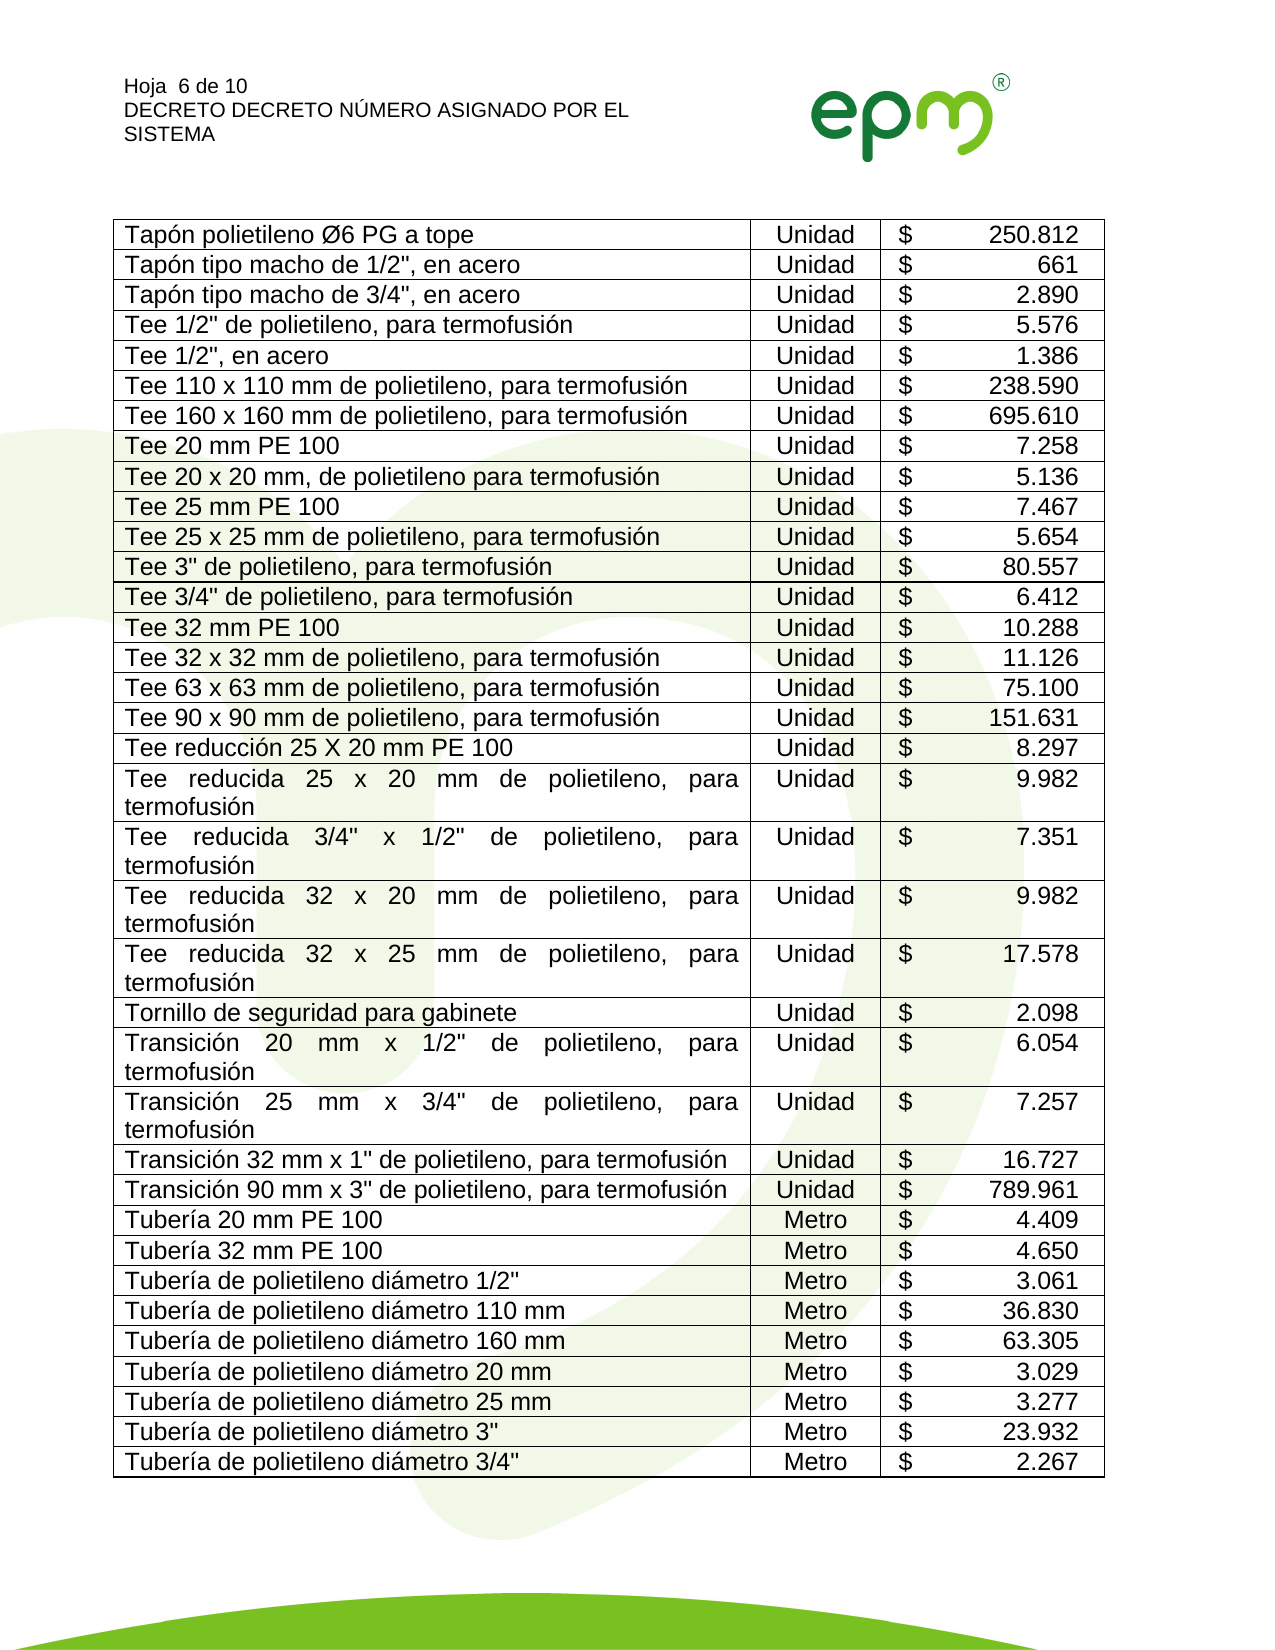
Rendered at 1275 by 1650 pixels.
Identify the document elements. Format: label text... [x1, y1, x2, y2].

table_cell Tubería de polietileno diámetro 110 mm [114, 1296, 750, 1325]
table_cell $ 4.409 [881, 1206, 1104, 1235]
table_cell $ 2.267 [881, 1447, 1104, 1476]
table_cell $ 1.386 [881, 341, 1104, 370]
table_cell Unidad [751, 703, 880, 732]
table_cell Unidad [751, 1028, 880, 1086]
table_cell Tapón polietileno Ø6 PG a tope [114, 220, 750, 249]
table_cell $ 2.890 [881, 280, 1104, 309]
table_cell Unidad [751, 643, 880, 672]
table_cell Tee 25 mm PE 100 [114, 492, 750, 521]
table_cell Unidad [751, 401, 880, 430]
table_cell $ 8.297 [881, 734, 1104, 763]
table_cell $ 9.982 [881, 764, 1104, 821]
table_cell Unidad [751, 939, 880, 997]
table_cell Unidad [751, 280, 880, 309]
table_cell Unidad [751, 734, 880, 763]
table_cell Metro [751, 1266, 880, 1295]
table_cell Tee 1/2" de polietileno, para termofusión [114, 311, 750, 340]
table_cell Tapón tipo macho de 3/4", en acero [114, 280, 750, 309]
table_cell $ 63.305 [881, 1326, 1104, 1356]
table_cell $ 9.982 [881, 881, 1104, 938]
table_cell Transición 25 mm x 3/4" de polietileno, para termofusión [114, 1087, 750, 1144]
table_cell Tornillo de seguridad para gabinete [114, 998, 750, 1027]
table_cell Transición 90 mm x 3" de polietileno, para termofusión [114, 1175, 750, 1204]
table_cell Tee 25 x 25 mm de polietileno, para termofusión [114, 522, 750, 551]
table_cell Tubería de polietileno diámetro 20 mm [114, 1357, 750, 1386]
table_cell Unidad [751, 462, 880, 491]
table_cell Unidad [751, 552, 880, 581]
table_cell $ 2.098 [881, 998, 1104, 1027]
table_cell $ 75.100 [881, 673, 1104, 702]
table_cell Metro [751, 1417, 880, 1446]
table_cell Tee reducida 32 x 25 mm de polietileno, para termofusión [114, 939, 750, 997]
table_cell Tee 20 x 20 mm, de polietileno para termofusión [114, 462, 750, 491]
table_cell $ 5.654 [881, 522, 1104, 551]
table_cell Tee 20 mm PE 100 [114, 431, 750, 461]
table_cell Tubería 20 mm PE 100 [114, 1206, 750, 1235]
table_cell $ 3.061 [881, 1266, 1104, 1295]
table_cell Tee 63 x 63 mm de polietileno, para termofusión [114, 673, 750, 702]
table_cell Tubería de polietileno diámetro 1/2" [114, 1266, 750, 1295]
table_cell Tee 1/2", en acero [114, 341, 750, 370]
table_cell Unidad [751, 1087, 880, 1144]
table_cell Unidad [751, 673, 880, 702]
table_cell $ 4.650 [881, 1236, 1104, 1265]
table_cell Metro [751, 1387, 880, 1416]
table_cell Unidad [751, 764, 880, 821]
table_cell Tubería de polietileno diámetro 25 mm [114, 1387, 750, 1416]
table_cell Unidad [751, 341, 880, 370]
table_cell $ 16.727 [881, 1145, 1104, 1174]
table_cell Tapón tipo macho de 1/2", en acero [114, 250, 750, 279]
table_cell $ 789.961 [881, 1175, 1104, 1204]
table_cell Tubería de polietileno diámetro 160 mm [114, 1326, 750, 1356]
table_cell $ 3.277 [881, 1387, 1104, 1416]
table_cell Tubería de polietileno diámetro 3" [114, 1417, 750, 1446]
table_cell Metro [751, 1447, 880, 1476]
table_cell Tee 90 x 90 mm de polietileno, para termofusión [114, 703, 750, 732]
table_cell Unidad [751, 371, 880, 400]
table_cell Unidad [751, 881, 880, 938]
table_cell Metro [751, 1296, 880, 1325]
table_cell Unidad [751, 613, 880, 642]
table_cell $ 7.351 [881, 822, 1104, 880]
table_cell Metro [751, 1357, 880, 1386]
table_cell Unidad [751, 522, 880, 551]
table_cell $ 6.412 [881, 583, 1104, 612]
table_cell $ 10.288 [881, 613, 1104, 642]
table_cell Tee 3" de polietileno, para termofusión [114, 552, 750, 581]
table_cell $ 3.029 [881, 1357, 1104, 1386]
picture [0, 429, 1024, 1540]
table_cell Unidad [751, 220, 880, 249]
table_cell $ 17.578 [881, 939, 1104, 997]
table_cell Metro [751, 1236, 880, 1265]
table_cell Unidad [751, 431, 880, 461]
table_cell Transición 32 mm x 1" de polietileno, para termofusión [114, 1145, 750, 1174]
table_cell $ 23.932 [881, 1417, 1104, 1446]
table_cell Tee reducida 3/4" x 1/2" de polietileno, para termofusión [114, 822, 750, 880]
table_cell Metro [751, 1206, 880, 1235]
table_cell Unidad [751, 1175, 880, 1204]
table_cell $ 36.830 [881, 1296, 1104, 1325]
table_cell $ 661 [881, 250, 1104, 279]
table_cell Unidad [751, 1145, 880, 1174]
table_cell $ 6.054 [881, 1028, 1104, 1086]
table_cell Tee reducida 25 x 20 mm de polietileno, para termofusión [114, 764, 750, 821]
table_cell Tubería 32 mm PE 100 [114, 1236, 750, 1265]
table_cell Unidad [751, 311, 880, 340]
table_cell Unidad [751, 250, 880, 279]
table_cell Unidad [751, 583, 880, 612]
table_cell $ 5.576 [881, 311, 1104, 340]
table_cell Metro [751, 1326, 880, 1356]
table_cell $ 7.257 [881, 1087, 1104, 1144]
table_cell Tee reducción 25 X 20 mm PE 100 [114, 734, 750, 763]
table_cell Tee 110 x 110 mm de polietileno, para termofusión [114, 371, 750, 400]
table_cell Tee 160 x 160 mm de polietileno, para termofusión [114, 401, 750, 430]
table_cell $ 11.126 [881, 643, 1104, 672]
table_cell Unidad [751, 998, 880, 1027]
table_cell $ 5.136 [881, 462, 1104, 491]
table_cell $ 695.610 [881, 401, 1104, 430]
table_cell $ 238.590 [881, 371, 1104, 400]
table_cell $ 7.258 [881, 431, 1104, 461]
table_cell Tee reducida 32 x 20 mm de polietileno, para termofusión [114, 881, 750, 938]
table_cell Unidad [751, 822, 880, 880]
picture [14, 1593, 1038, 1650]
table_cell Transición 20 mm x 1/2" de polietileno, para termofusión [114, 1028, 750, 1086]
table_cell $ 151.631 [881, 703, 1104, 732]
table_cell $ 250.812 [881, 220, 1104, 249]
table_cell Unidad [751, 492, 880, 521]
table_cell $ 80.557 [881, 552, 1104, 581]
table_cell Tee 32 x 32 mm de polietileno, para termofusión [114, 643, 750, 672]
table_cell Tee 32 mm PE 100 [114, 613, 750, 642]
table_cell Tubería de polietileno diámetro 3/4" [114, 1447, 750, 1476]
table_cell $ 7.467 [881, 492, 1104, 521]
table_cell Tee 3/4" de polietileno, para termofusión [114, 583, 750, 612]
picture [811, 73, 1010, 162]
